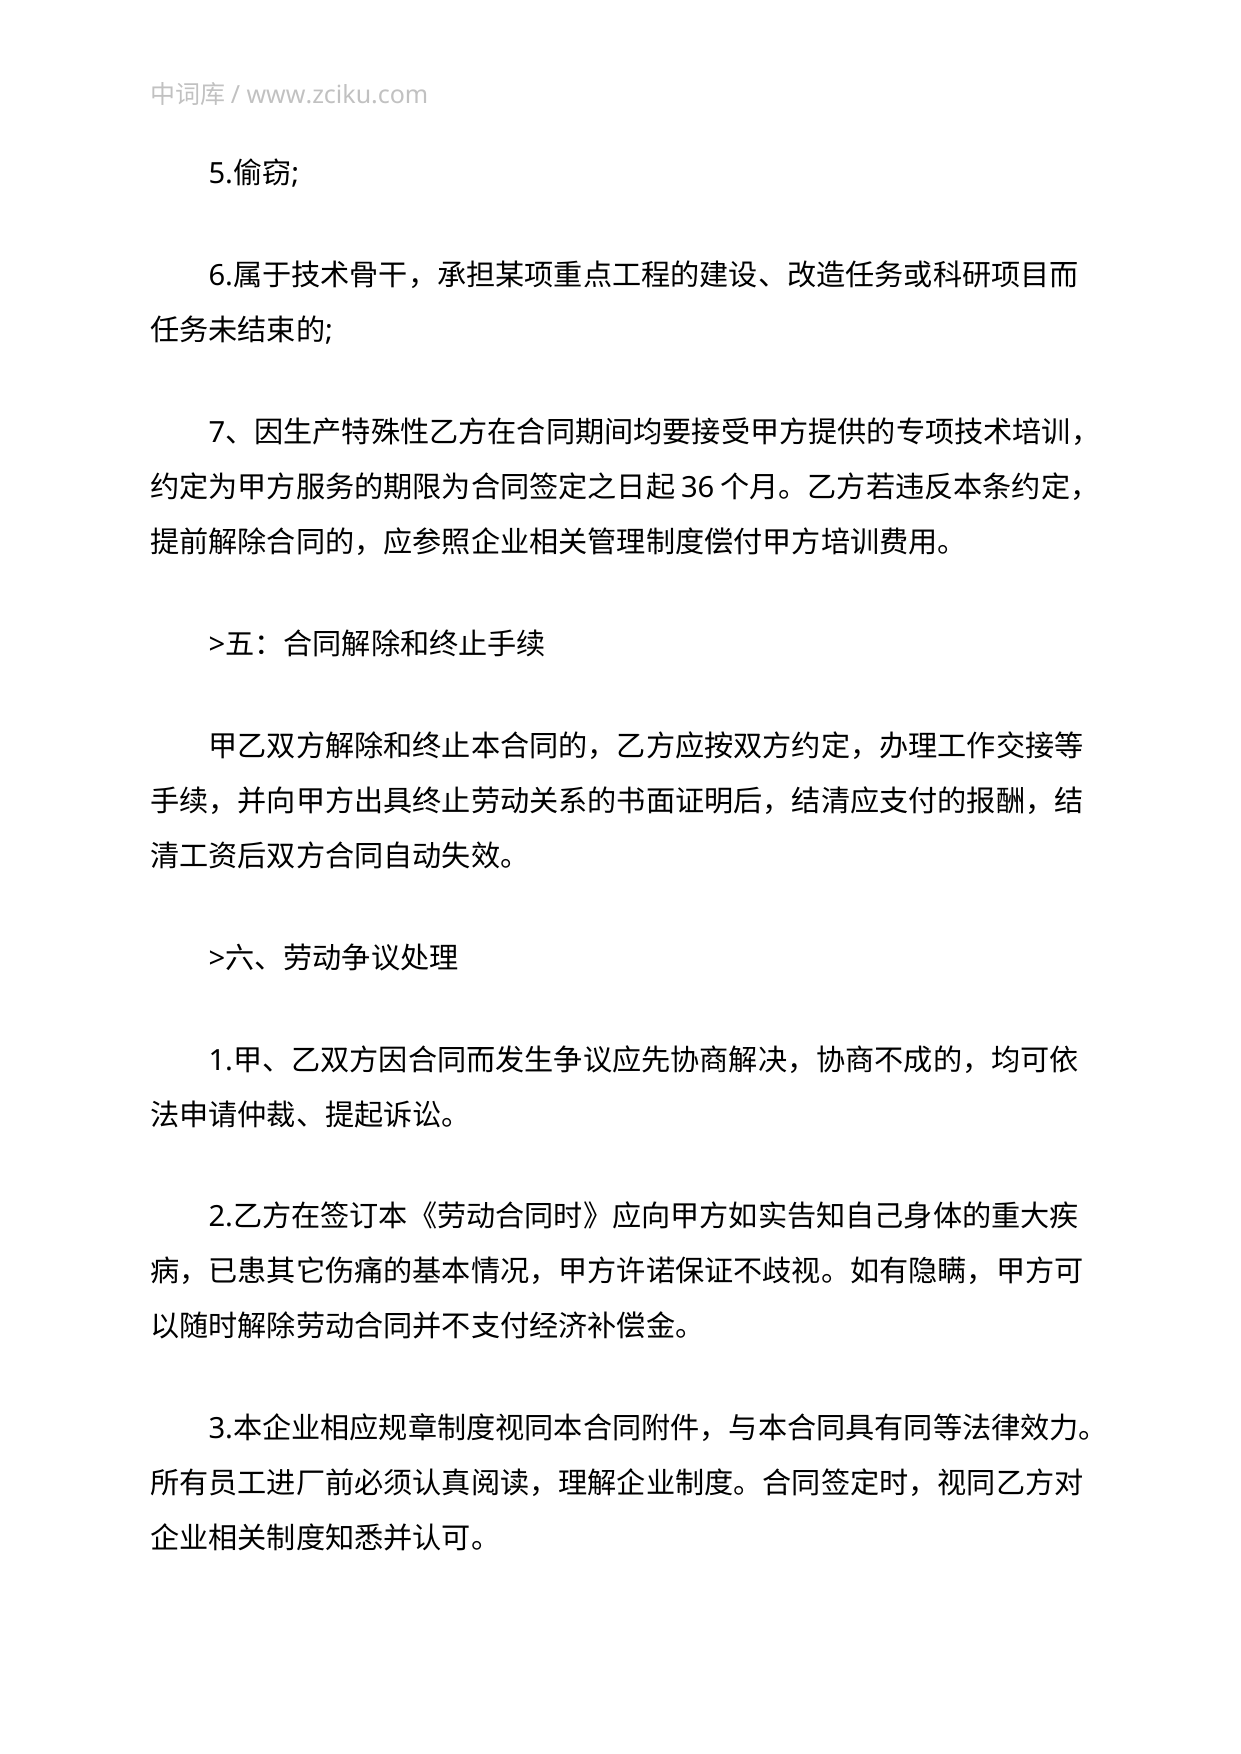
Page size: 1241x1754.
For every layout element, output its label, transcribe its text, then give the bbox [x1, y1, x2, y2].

text 7、因生产特殊性乙方在合同期间均要接受甲方提供的专项技术培训，约定为甲方服务的期限为合同签定之日起36个月。乙方若违反本条约定，提前解除合同的，应参照企业相关管理制度偿付甲方培训费用。 [150, 409, 1090, 561]
text 1.甲、乙双方因合同而发生争议应先协商解决，协商不成的，均可依法申请仲裁、提起诉讼。 [150, 1036, 1090, 1133]
text >五：合同解除和终止手续 [150, 621, 1090, 663]
text 3.本企业相应规章制度视同本合同附件，与本合同具有同等法律效力。所有员工进厂前必须认真阅读，理解企业制度。合同签定时，视同乙方对企业相关制度知悉并认可。 [150, 1405, 1090, 1557]
text 6.属于技术骨干，承担某项重点工程的建设、改造任务或科研项目而任务未结束的; [150, 252, 1090, 349]
text 甲乙双方解除和终止本合同的，乙方应按双方约定，办理工作交接等手续，并向甲方出具终止劳动关系的书面证明后，结清应支付的报酬，结清工资后双方合同自动失效。 [150, 723, 1090, 875]
text 2.乙方在签订本《劳动合同时》应向甲方如实告知自己身体的重大疾病，已患其它伤痛的基本情况，甲方许诺保证不歧视。如有隐瞒，甲方可以随时解除劳动合同并不支付经济补偿金。 [150, 1193, 1090, 1345]
text 5.偷窃; [150, 150, 1090, 192]
text >六、劳动争议处理 [150, 934, 1090, 977]
